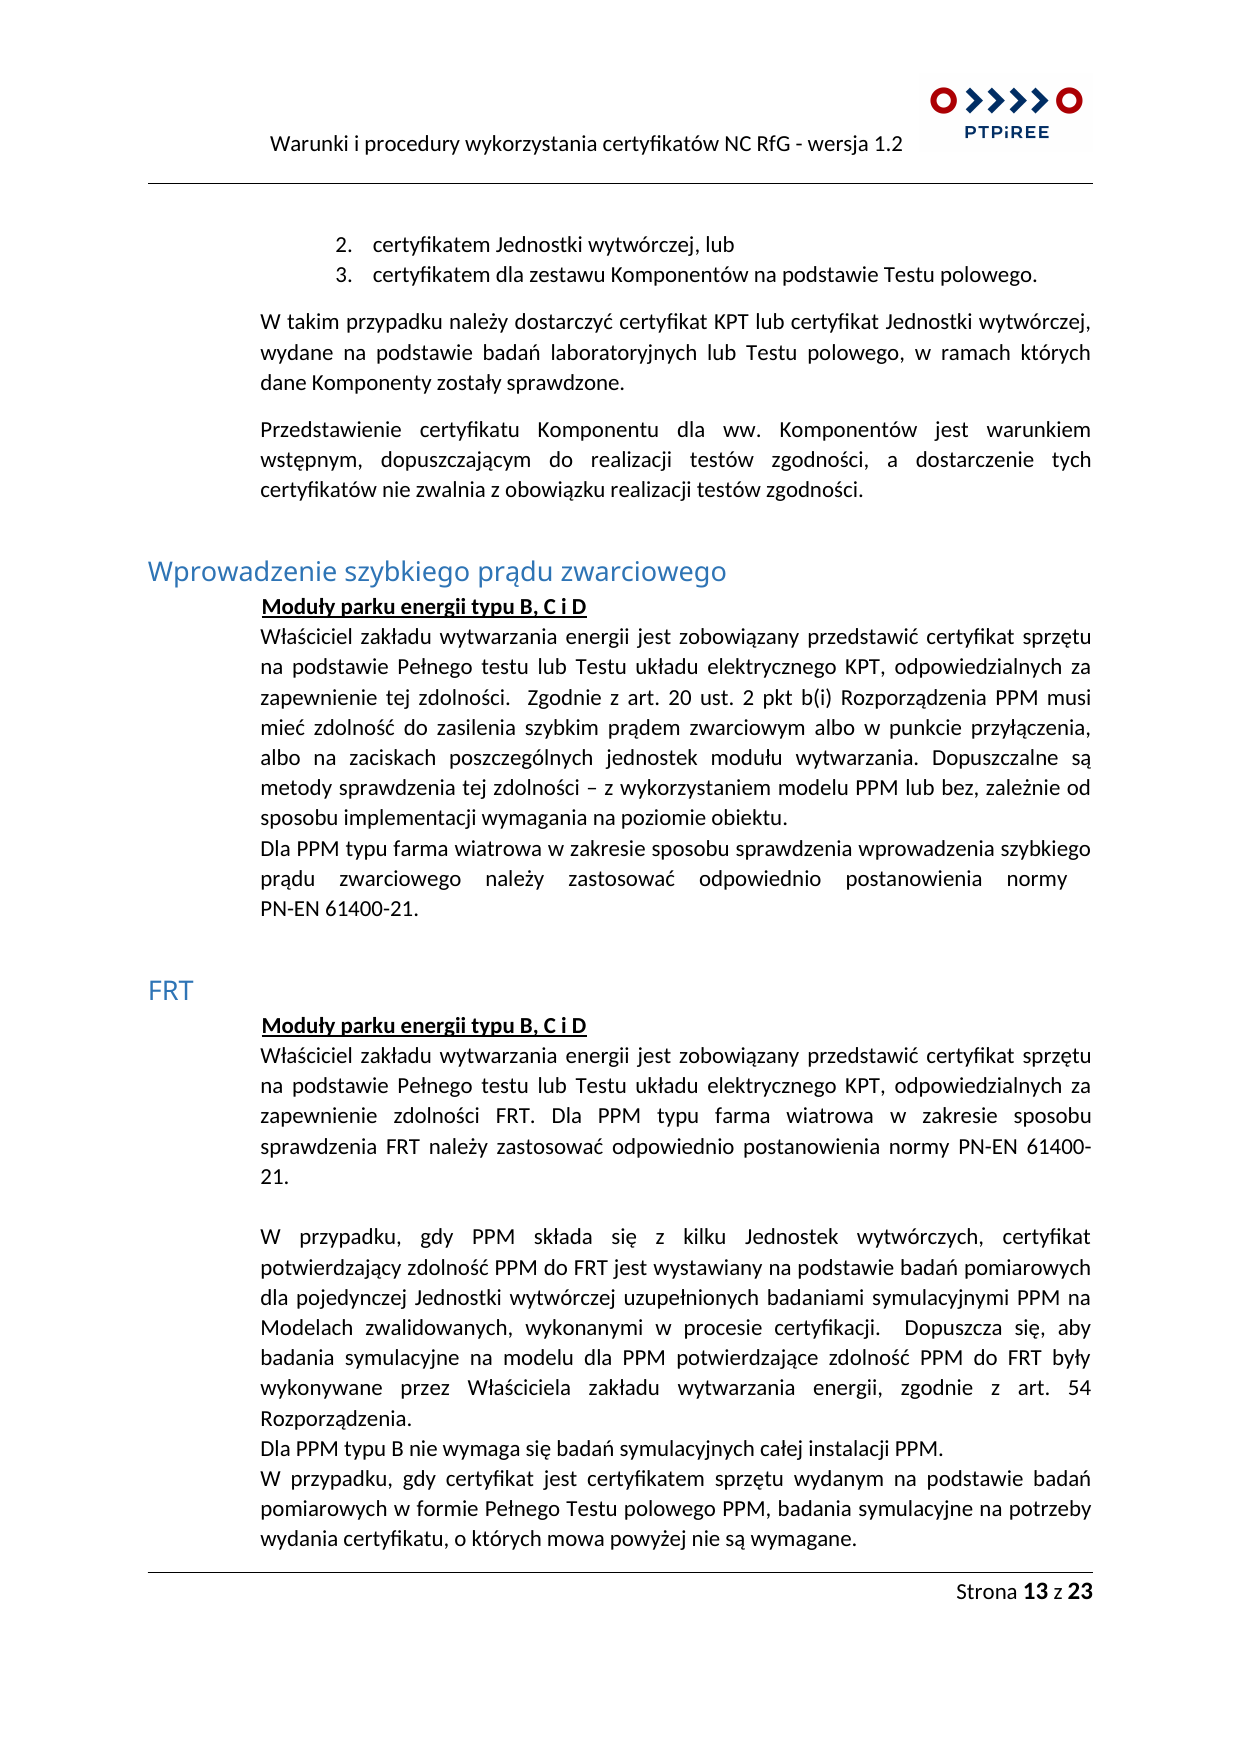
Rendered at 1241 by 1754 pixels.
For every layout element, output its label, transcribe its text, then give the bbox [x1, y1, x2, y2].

list certyfikatem Jednostki wytwórczej, lub [335, 230, 1093, 258]
list Przedstawienie certyfikatu Komponentu dla ww. Komponentów jest warunkiem wstępnym, dopuszczającym do realizacji testów zgodności, a dostarczenie tych certyfikatów nie zwalnia z obowiązku realizacji testów zgodności. [260, 415, 1093, 503]
text Moduły parku energii typu B, C i D [177, 1011, 1093, 1039]
picture [919, 73, 1093, 152]
text W takim przypadku należy dostarczyć certyfikat KPT lub certyfikat Jednostki wytwórczej, wydane na podstawie badań laboratoryjnych lub Testu polowego, w ramach których dane Komponenty zostały sprawdzone. [260, 307, 1093, 396]
text Moduły parku energii typu B, C i D [177, 592, 1093, 620]
subtitle Wprowadzenie szybkiego prądu zwarciowego [148, 552, 1093, 589]
list Dla PPM typu B nie wymaga się badań symulacyjnych całej instalacji PPM. [260, 1434, 1093, 1462]
subtitle FRT [148, 971, 1093, 1008]
list Dla PPM typu farma wiatrowa w zakresie sposobu sprawdzenia wprowadzenia szybkiego prądu zwarciowego należy zastosować odpowiednio postanowienia normy PN-EN 61400-21. [260, 834, 1093, 922]
list certyfikatem dla zestawu Komponentów na podstawie Testu polowego. [335, 261, 1093, 289]
list W przypadku, gdy certyfikat jest certyfikatem sprzętu wydanym na podstawie badań pomiarowych w formie Pełnego Testu polowego PPM, badania symulacyjne na potrzeby wydania certyfikatu, o których mowa powyżej nie są wymagane. [260, 1464, 1093, 1553]
list W przypadku, gdy PPM składa się z kilku Jednostek wytwórczych, certyfikat potwierdzający zdolność PPM do FRT jest wystawiany na podstawie badań pomiarowych dla pojedynczej Jednostki wytwórczej uzupełnionych badaniami symulacyjnymi PPM na Modelach zwalidowanych, wykonanymi w procesie certyfikacji. Dopuszcza się, aby badania symulacyjne na modelu dla PPM potwierdzające zdolność PPM do FRT były wykonywane przez Właściciela zakładu wytwarzania energii, zgodnie z art. 54 Rozporządzenia. [260, 1222, 1093, 1432]
list Właściciel zakładu wytwarzania energii jest zobowiązany przedstawić certyfikat sprzętu na podstawie Pełnego testu lub Testu układu elektrycznego KPT, odpowiedzialnych za zapewnienie zdolności FRT. Dla PPM typu farma wiatrowa w zakresie sposobu sprawdzenia FRT należy zastosować odpowiednio postanowienia normy PN-EN 61400-21. [260, 1041, 1093, 1190]
list Właściciel zakładu wytwarzania energii jest zobowiązany przedstawić certyfikat sprzętu na podstawie Pełnego testu lub Testu układu elektrycznego KPT, odpowiedzialnych za zapewnienie tej zdolności. Zgodnie z art. 20 ust. 2 pkt b(i) Rozporządzenia PPM musi mieć zdolność do zasilenia szybkim prądem zwarciowym albo w punkcie przyłączenia, albo na zaciskach poszczególnych jednostek modułu wytwarzania. Dopuszczalne są metody sprawdzenia tej zdolności – z wykorzystaniem modelu PPM lub bez, zależnie od sposobu implementacji wymagania na poziomie obiektu. [260, 622, 1093, 832]
